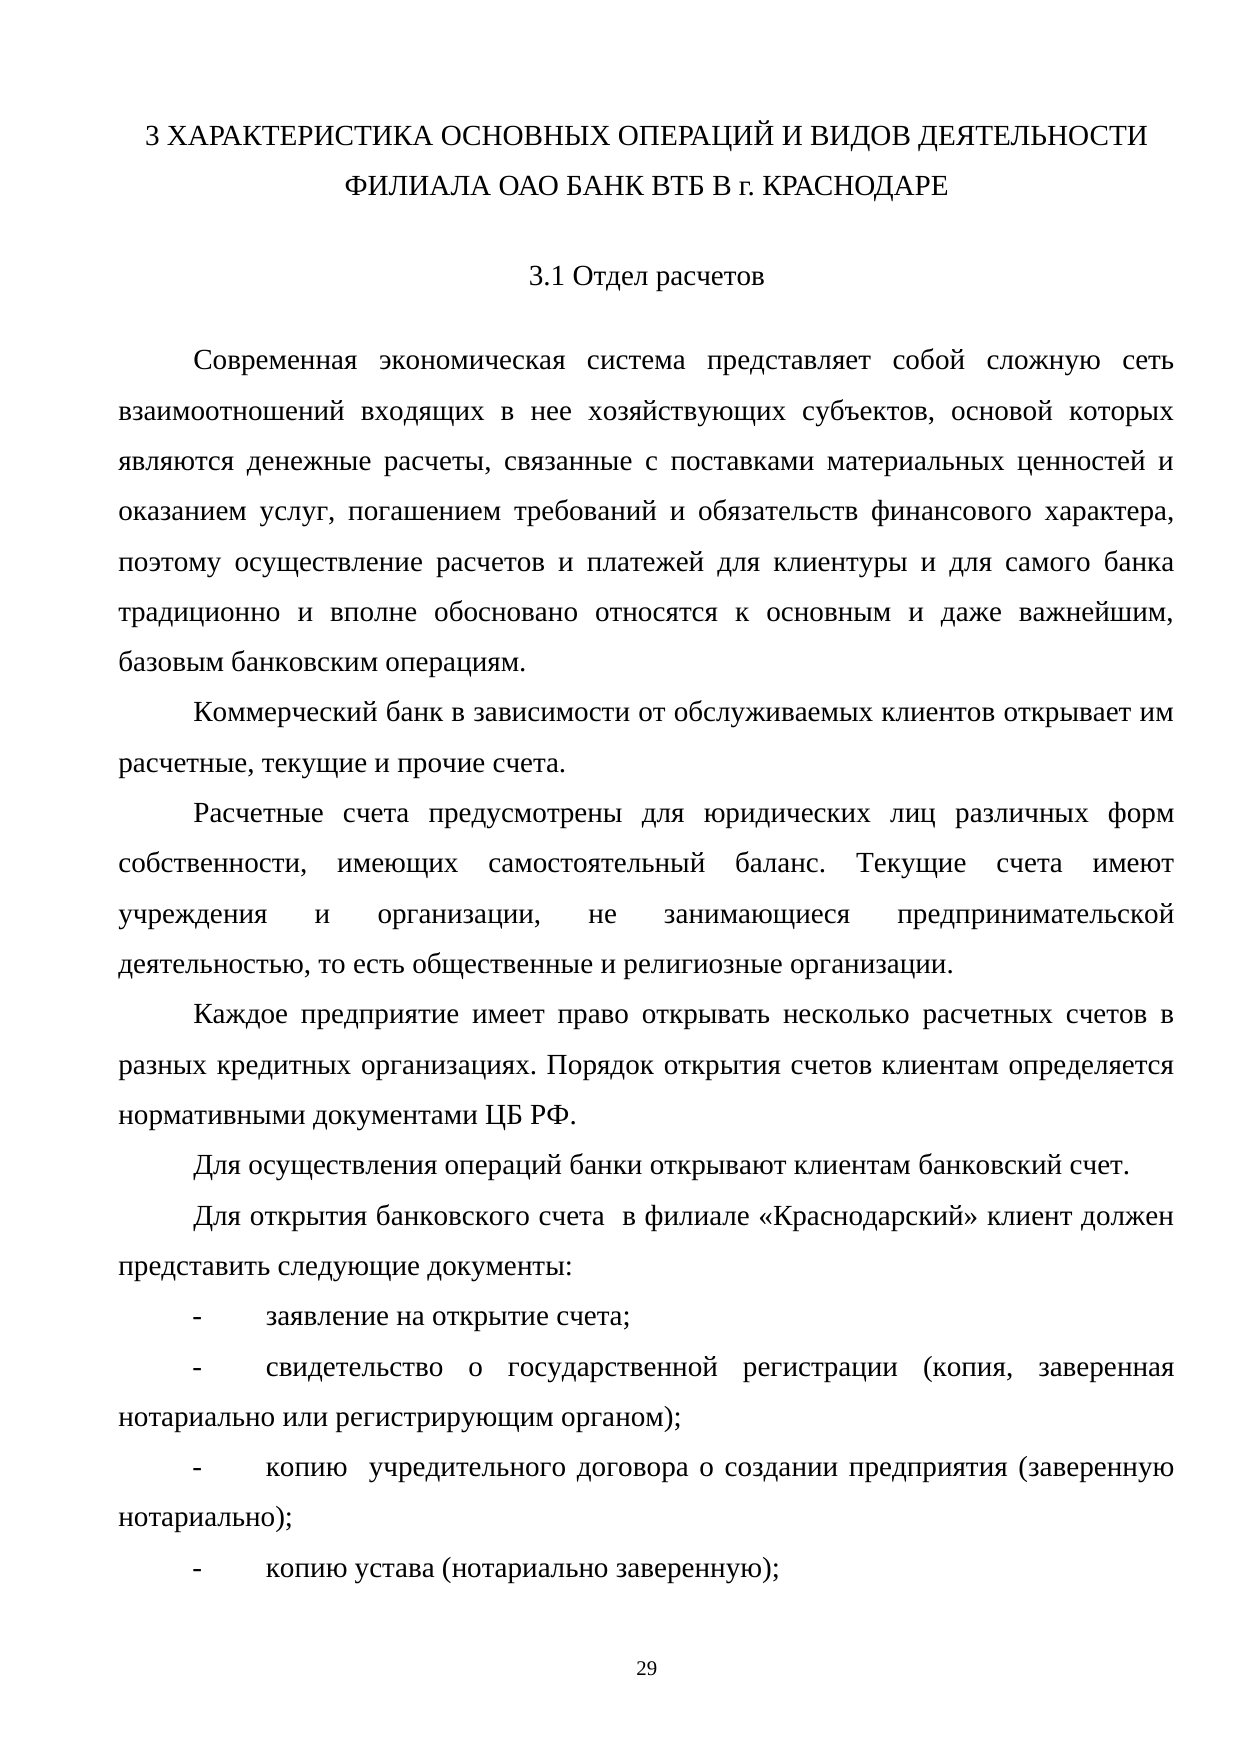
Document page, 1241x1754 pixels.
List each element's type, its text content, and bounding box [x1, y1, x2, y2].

text Для открытия банковского счета в филиале «Краснодарский» клиент должен представить следующие документы: [118, 1198, 1175, 1282]
list копию учредительного договора о создании предприятия (заверенную нотариально); [118, 1449, 1175, 1533]
text Для осуществления операций банки открывают клиентам банковский счет. [118, 1147, 1175, 1181]
text Расчетные счета предусмотрены для юридических лиц различных форм собственности, имеющих самостоятельный баланс. Текущие счета имеют учреждения и организации, не занимающиеся предпринимательской деятельностью, то есть общественные и религиозные организации. [118, 795, 1175, 980]
subtitle 3 ХАРАКТЕРИСТИКА ОСНОВНЫХ ОПЕРАЦИЙ И ВИДОВ ДЕЯТЕЛЬНОСТИ ФИЛИАЛА ОАО БАНК ВТБ В г. КРАСНОДАРЕ [118, 118, 1175, 202]
list копию устава (нотариально заверенную); [118, 1550, 1175, 1583]
list заявление на открытие счета; [118, 1298, 1175, 1332]
text Коммерческий банк в зависимости от обслуживаемых клиентов открывает им расчетные, текущие и прочие счета. [118, 694, 1175, 778]
subtitle 3.1 Отдел расчетов [118, 258, 1175, 292]
text Современная экономическая система представляет собой сложную сеть взаимоотношений входящих в нее хозяйствующих субъектов, основой которых являются денежные расчеты, связанные с поставками материальных ценностей и оказанием услуг, погашением требований и обязательств финансового характера, поэтому осуществление расчетов и платежей для клиентуры и для самого банка традиционно и вполне обосновано относятся к основным и даже важнейшим, базовым банковским операциям. [118, 342, 1175, 678]
text Каждое предприятие имеет право открывать несколько расчетных счетов в разных кредитных организациях. Порядок открытия счетов клиентам определяется нормативными документами ЦБ РФ. [118, 996, 1175, 1131]
list свидетельство о государственной регистрации (копия, заверенная нотариально или регистрирующим органом); [118, 1349, 1175, 1432]
